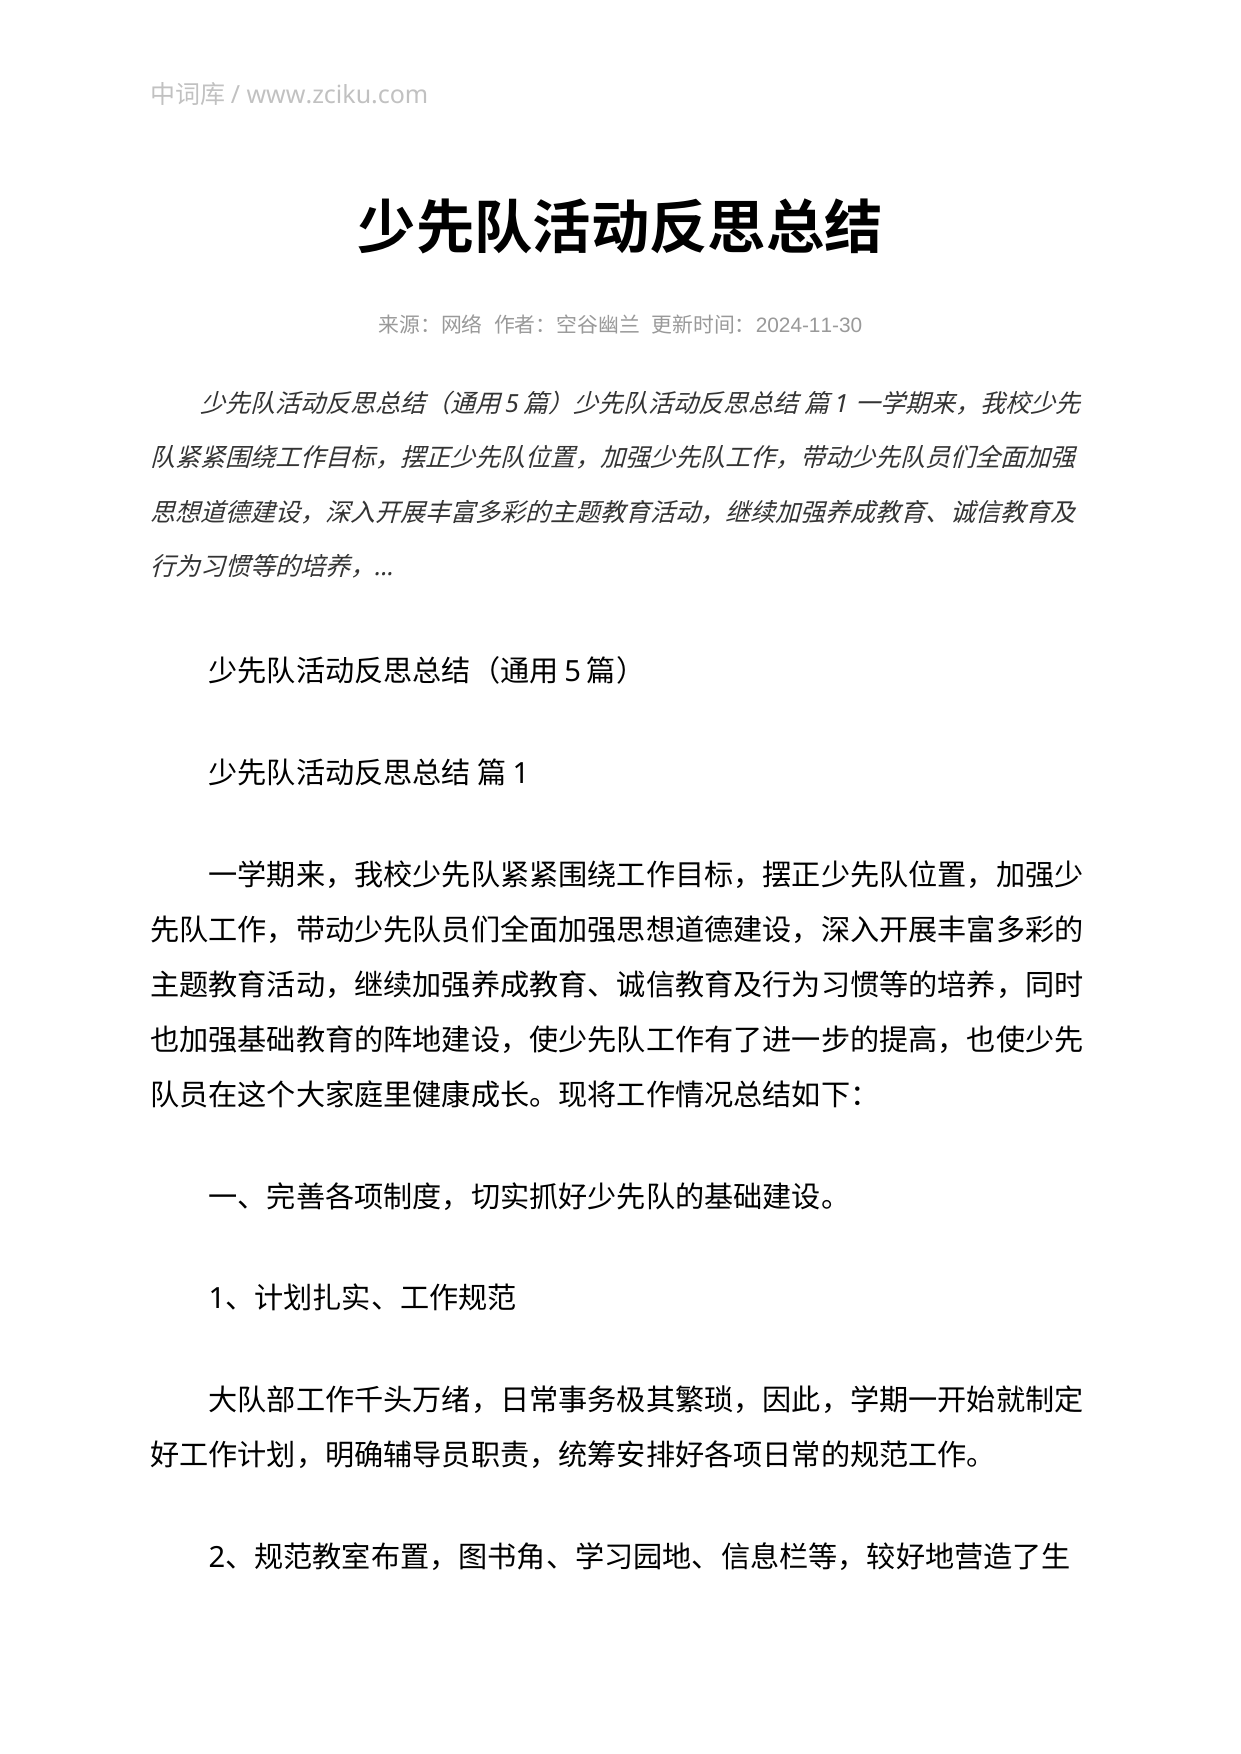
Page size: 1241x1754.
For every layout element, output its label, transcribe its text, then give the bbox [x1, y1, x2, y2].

subtitle 少先队活动反思总结 [150, 181, 1090, 266]
text 来源：网络 作者：空谷幽兰 更新时间：2024-11-30 [150, 313, 1090, 337]
text 少先队活动反思总结 篇1 [150, 750, 1090, 792]
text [150, 1533, 1090, 1576]
text 一学期来，我校少先队紧紧围绕工作目标，摆正少先队位置，加强少先队工作，带动少先队员们全面加强思想道德建设，深入开展丰富多彩的主题教育活动，继续加强养成教育、诚信教育及行为习惯等的培养，同时也加强基础教育的阵地建设，使少先队工作有了进一步的提高，也使少先队员在这个大家庭里健康成长。现将工作情况总结如下： [150, 852, 1090, 1114]
text 大队部工作千头万绪，日常事务极其繁琐，因此，学期一开始就制定好工作计划，明确辅导员职责，统筹安排好各项日常的规范工作。 [150, 1377, 1090, 1474]
text 一、完善各项制度，切实抓好少先队的基础建设。 [150, 1173, 1090, 1215]
text 少先队活动反思总结（通用5篇） [150, 648, 1090, 690]
text 少先队活动反思总结（通用5篇）少先队活动反思总结 篇1 一学期来，我校少先队紧紧围绕工作目标，摆正少先队位置，加强少先队工作，带动少先队员们全面加强思想道德建设，深入开展丰富多彩的主题教育活动，继续加强养成教育、诚信教育及行为习惯等的培养，... [150, 383, 1090, 583]
text 1、计划扎实、工作规范 [150, 1275, 1090, 1317]
